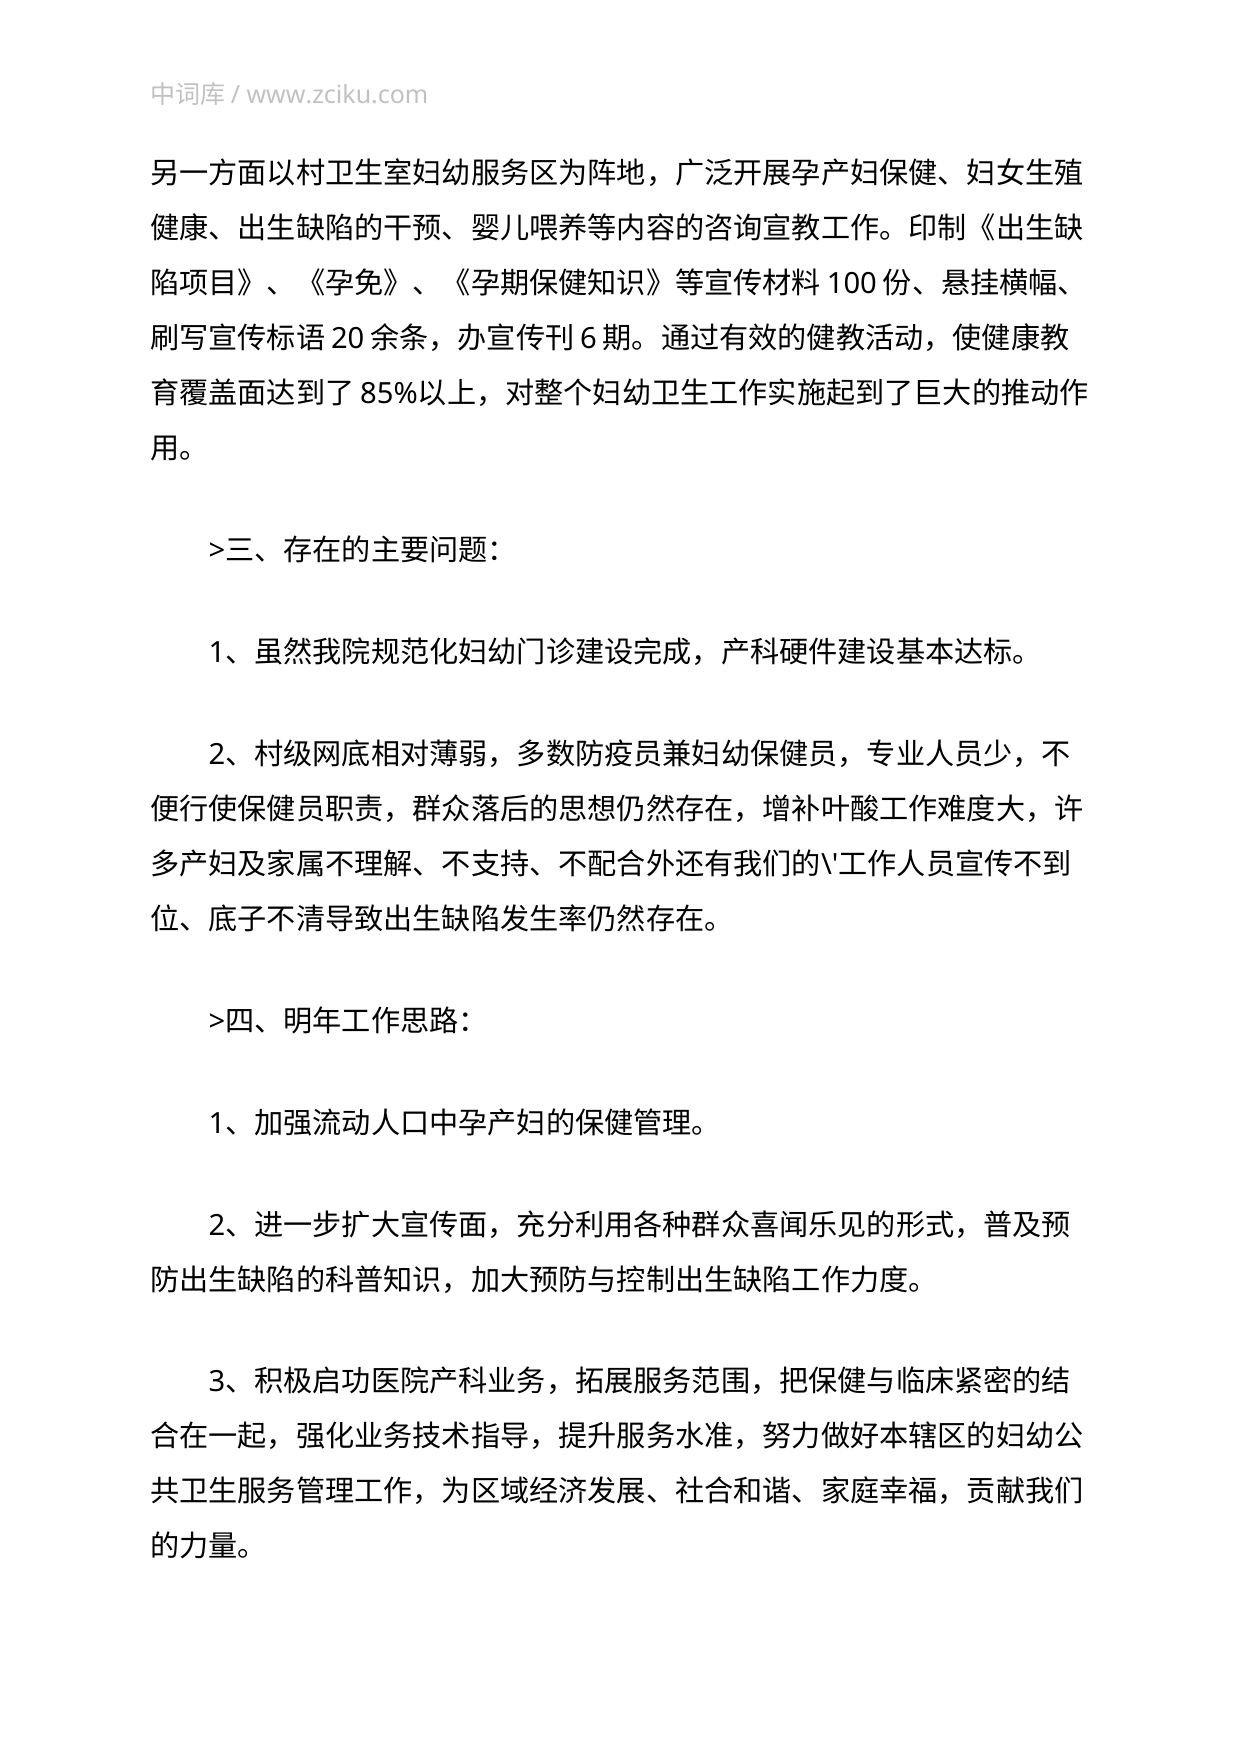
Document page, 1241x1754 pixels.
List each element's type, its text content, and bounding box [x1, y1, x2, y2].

text >三、存在的主要问题： [150, 527, 1090, 569]
text 1、加强流动人口中孕产妇的保健管理。 [150, 1099, 1090, 1142]
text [150, 150, 1090, 467]
text 1、虽然我院规范化妇幼门诊建设完成，产科硬件建设基本达标。 [150, 628, 1090, 671]
text 2、进一步扩大宣传面，充分利用各种群众喜闻乐见的形式，普及预防出生缺陷的科普知识，加大预防与控制出生缺陷工作力度。 [150, 1201, 1090, 1298]
text 2、村级网底相对薄弱，多数防疫员兼妇幼保健员，专业人员少，不便行使保健员职责，群众落后的思想仍然存在，增补叶酸工作难度大，许多产妇及家属不理解、不支持、不配合外还有我们的\'工作人员宣传不到位、底子不清导致出生缺陷发生率仍然存在。 [150, 731, 1090, 938]
text 3、积极启功医院产科业务，拓展服务范围，把保健与临床紧密的结合在一起，强化业务技术指导，提升服务水准，努力做好本辖区的妇幼公共卫生服务管理工作，为区域经济发展、社合和谐、家庭幸福，贡献我们的力量。 [150, 1358, 1090, 1565]
text >四、明年工作思路： [150, 997, 1090, 1039]
